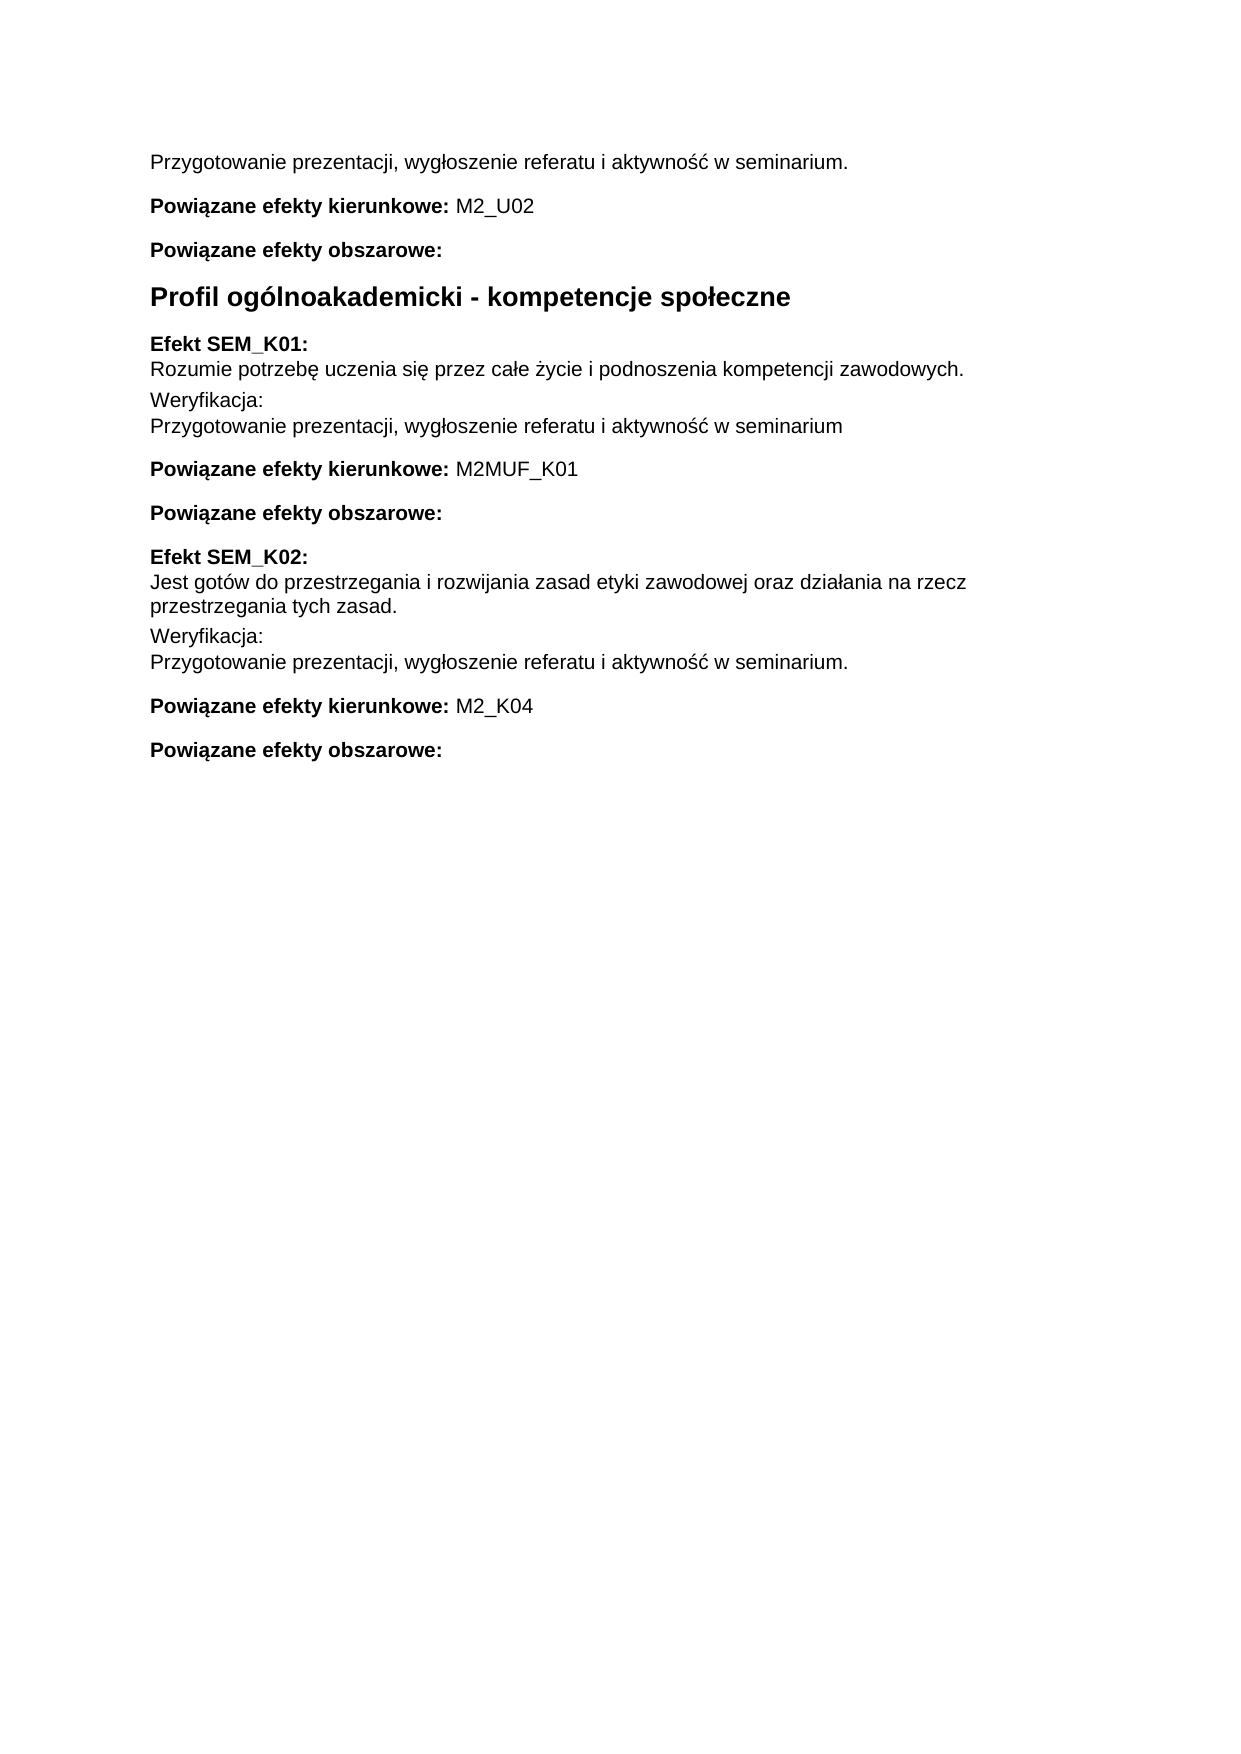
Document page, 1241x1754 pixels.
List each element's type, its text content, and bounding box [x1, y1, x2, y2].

text Przygotowanie prezentacji, wygłoszenie referatu i aktywność w seminarium. [150, 150, 1090, 174]
text Powiązane efekty kierunkowe: M2MUF_K01 [150, 457, 1090, 481]
text Przygotowanie prezentacji, wygłoszenie referatu i aktywność w seminarium. [150, 650, 1090, 674]
text Powiązane efekty obszarowe: [150, 737, 1090, 761]
text Rozumie potrzebę uczenia się przez całe życie i podnoszenia kompetencji zawodowych. [150, 357, 1090, 381]
text Powiązane efekty obszarowe: [150, 501, 1090, 525]
subtitle Profil ogólnoakademicki - kompetencje społeczne [150, 281, 1090, 312]
text Jest gotów do przestrzegania i rozwijania zasad etyki zawodowej oraz działania na rzecz przestrzegania tych zasad. [150, 570, 1090, 618]
text Weryfikacja: [150, 387, 1090, 411]
text Powiązane efekty kierunkowe: M2_K04 [150, 694, 1090, 718]
text Weryfikacja: [150, 624, 1090, 648]
text Powiązane efekty kierunkowe: M2_U02 [150, 194, 1090, 218]
text Przygotowanie prezentacji, wygłoszenie referatu i aktywność w seminarium [150, 413, 1090, 437]
text Efekt SEM_K02: [150, 545, 1090, 569]
text Powiązane efekty obszarowe: [150, 237, 1090, 261]
text Efekt SEM_K01: [150, 332, 1090, 356]
